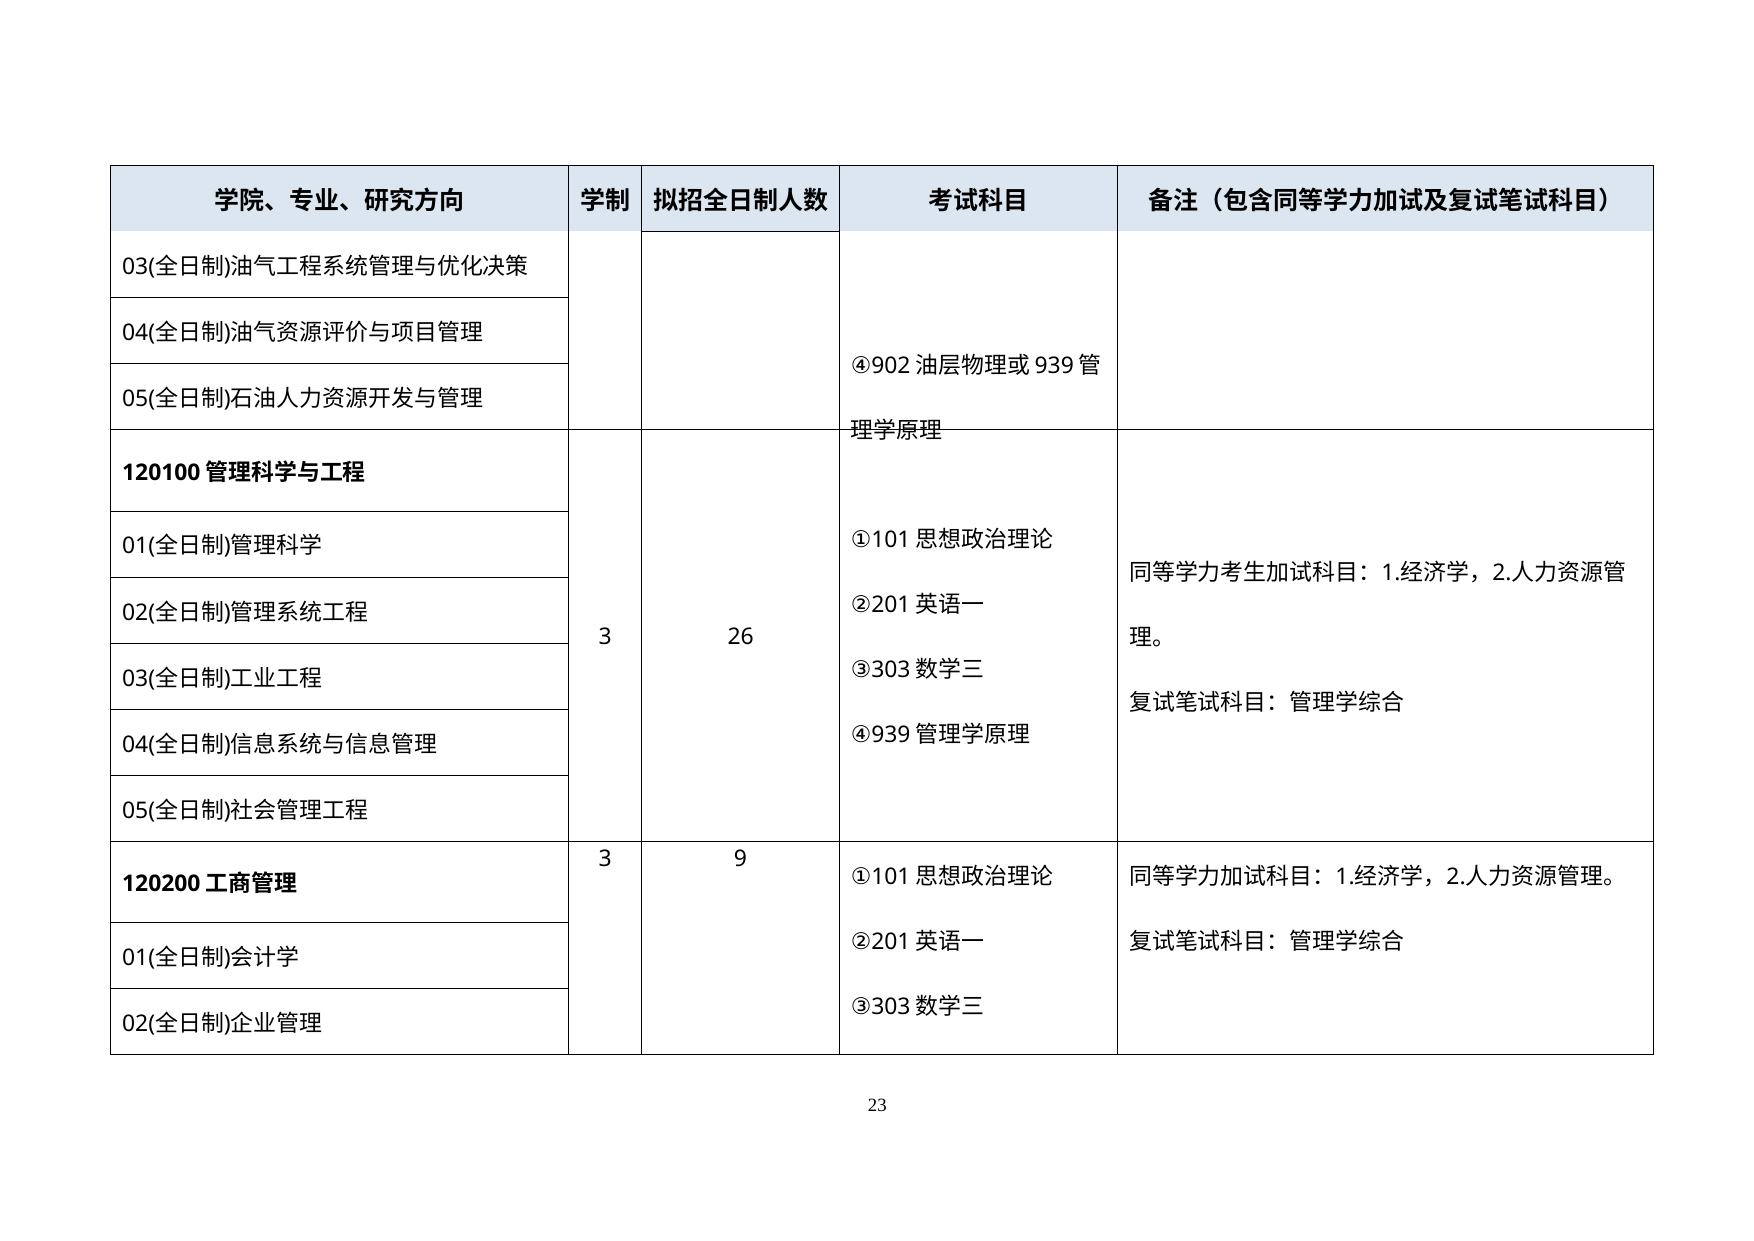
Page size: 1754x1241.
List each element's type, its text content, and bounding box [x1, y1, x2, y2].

table_cell 02(全日制)管理系统工程 [111, 578, 568, 643]
table_cell 3 [569, 842, 641, 1054]
table_header 学制 [569, 166, 641, 231]
table_cell ①101思想政治理论 ②201英语一 ③303数学三 ④939管理学原理 [840, 842, 1117, 1054]
table_cell 120200工商管理 [111, 842, 568, 922]
table_cell 04(全日制)信息系统与信息管理 [111, 710, 568, 775]
table_cell 9 [642, 842, 839, 1054]
table_header 拟招全日制人数 [642, 166, 839, 231]
table_cell 26 [642, 430, 839, 841]
table_cell 01(全日制)会计学 [111, 923, 568, 988]
table_cell 05(全日制)石油人力资源开发与管理 [111, 364, 568, 429]
table_cell 03(全日制)油气工程系统管理与优化决策 [111, 231, 568, 297]
table_cell 02(全日制)企业管理 [111, 989, 568, 1054]
table_cell 05(全日制)社会管理工程 [111, 776, 568, 841]
table_cell 同等学力考生加试科目：1.经济学，2.人力资源管理。 复试笔试科目：管理学综合 [1118, 430, 1653, 841]
table_header 考试科目 [840, 166, 1117, 231]
table_header 学院、专业、研究方向 [111, 166, 568, 231]
table_cell 04(全日制)油气资源评价与项目管理 [111, 298, 568, 363]
table_header 备注（包含同等学力加试及复试笔试科目） [1118, 166, 1653, 231]
table_cell 01(全日制)管理科学 [111, 512, 568, 577]
table_cell 同等学力加试科目：1.经济学，2.人力资源管理。 复试笔试科目：管理学综合 [1118, 842, 1653, 1054]
table_cell 03(全日制)工业工程 [111, 644, 568, 709]
table_cell 3 [569, 430, 641, 841]
table_cell ①101思想政治理论 ②201英语一 ③303数学三 ④939管理学原理 [840, 430, 1117, 841]
table_cell 120100管理科学与工程 [111, 430, 568, 511]
